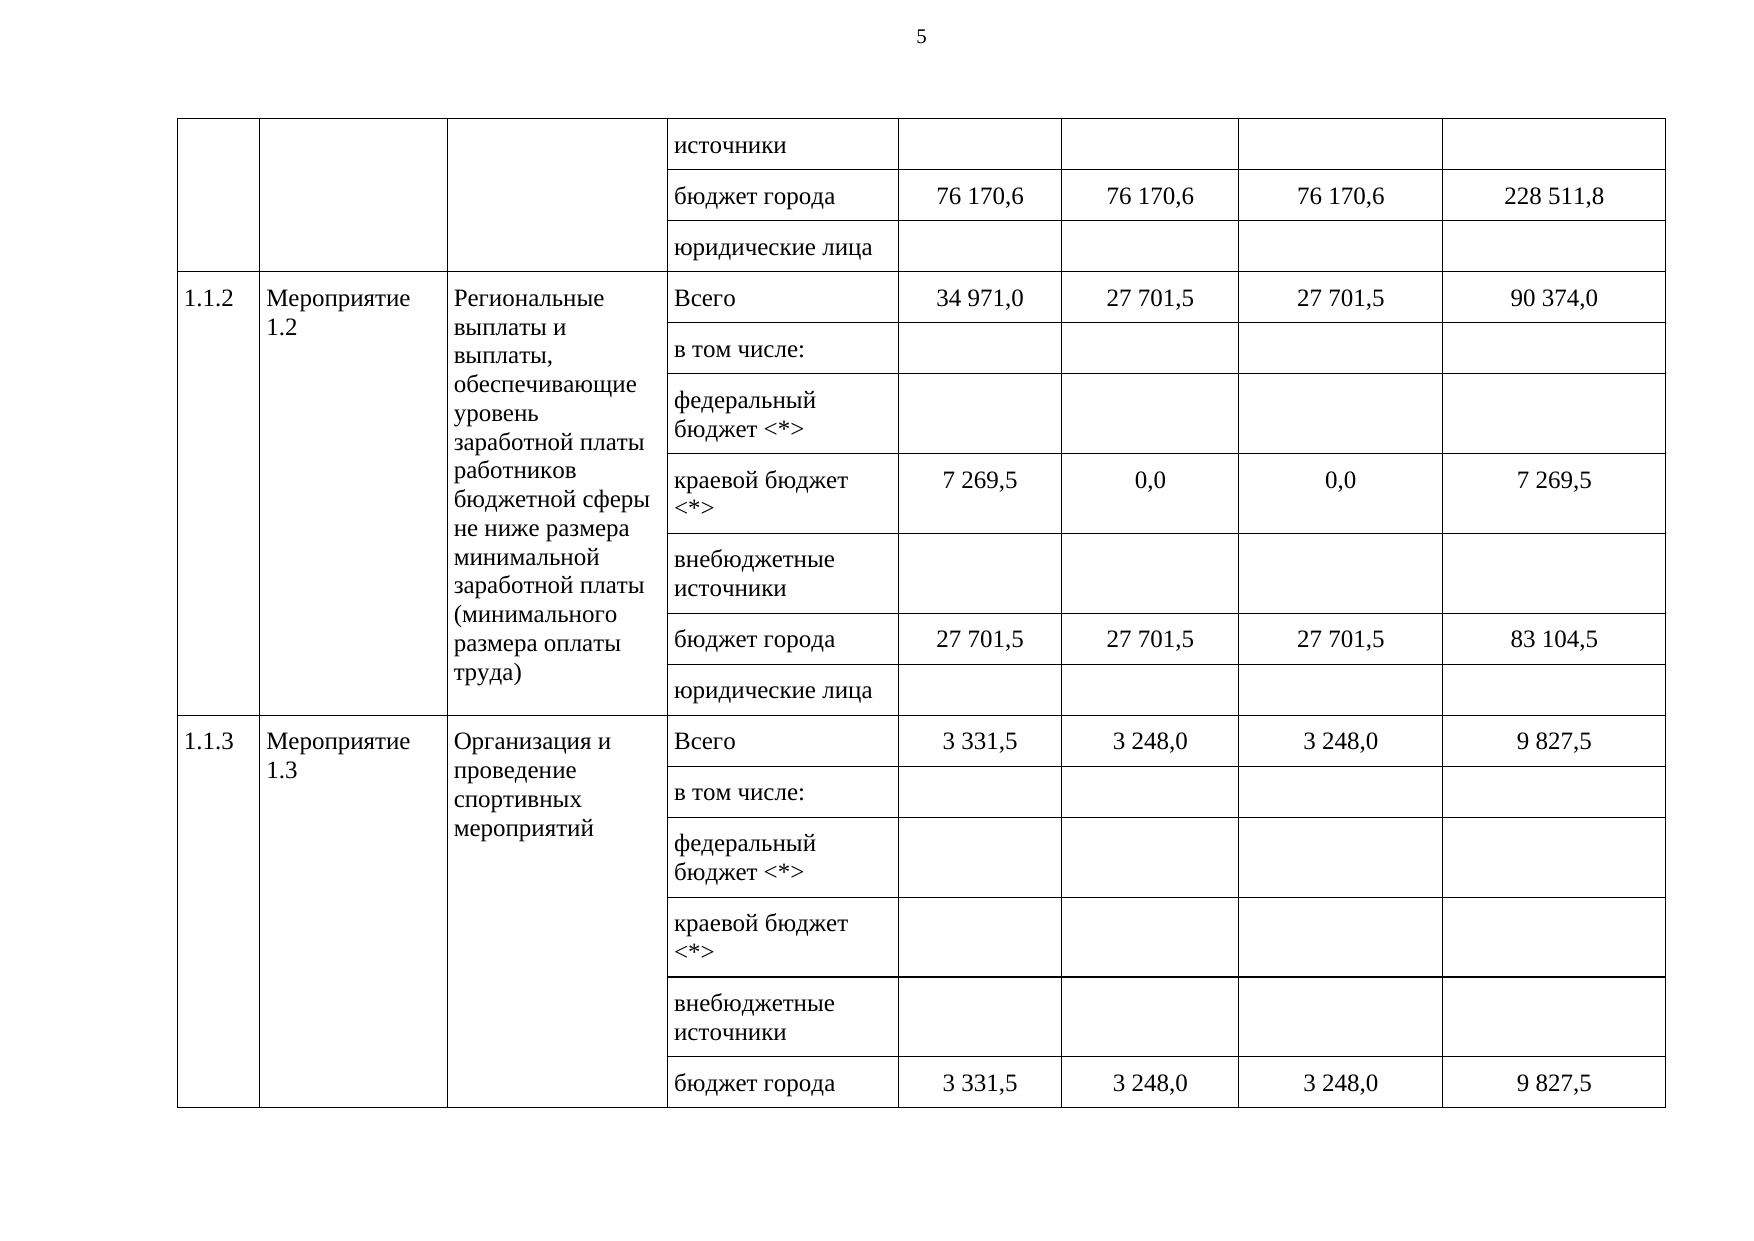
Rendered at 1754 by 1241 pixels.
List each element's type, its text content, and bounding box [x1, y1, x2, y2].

table_cell 3 331,5 [899, 716, 1061, 766]
table_cell 90 374,0 [1443, 272, 1665, 322]
table_cell [1062, 978, 1238, 1056]
table_cell бюджет города [668, 170, 898, 220]
table_cell [899, 119, 1061, 169]
table_cell [1239, 374, 1442, 453]
table_cell [1062, 665, 1238, 715]
table_cell 83 104,5 [1443, 614, 1665, 664]
table_cell 76 170,6 [1239, 170, 1442, 220]
table_cell бюджет города [668, 614, 898, 664]
table_cell в том числе: [668, 323, 898, 373]
table_cell [899, 323, 1061, 373]
table_cell юридические лица [668, 221, 898, 271]
table_cell внебюджетные источники [668, 978, 898, 1056]
table_cell бюджет города [668, 1057, 898, 1107]
table_cell 9 827,5 [1443, 1057, 1665, 1107]
table_cell федеральный бюджет <*> [668, 374, 898, 453]
table_cell Мероприятие 1.2 [260, 272, 447, 715]
table_cell [1239, 818, 1442, 897]
table_cell [899, 898, 1061, 976]
table_cell Региональные выплаты и выплаты, обеспечивающие уровень заработной платы работников бюджетной сферы не ниже размера минимальной заработной платы (минимального размера оплаты труда) [448, 272, 667, 715]
table_cell 1.1.3 [178, 716, 259, 1107]
table_cell [899, 978, 1061, 1056]
table_cell [1062, 119, 1238, 169]
table_cell [899, 665, 1061, 715]
table_cell 3 248,0 [1239, 716, 1442, 766]
table_cell федеральный бюджет <*> [668, 818, 898, 897]
table_cell [1443, 767, 1665, 817]
table_cell [1443, 119, 1665, 169]
table_cell [899, 221, 1061, 271]
table_cell [899, 534, 1061, 613]
table_cell Организация и проведение спортивных мероприятий [448, 716, 667, 1107]
table_cell 76 170,6 [899, 170, 1061, 220]
table_cell [1062, 323, 1238, 373]
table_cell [668, 119, 898, 169]
table_cell Мероприятие 1.3 [260, 716, 447, 1107]
table_cell Всего [668, 272, 898, 322]
table_cell [1443, 978, 1665, 1056]
table_cell 34 971,0 [899, 272, 1061, 322]
table_cell 7 269,5 [1443, 454, 1665, 533]
table_cell 76 170,6 [1062, 170, 1238, 220]
table_cell [1062, 818, 1238, 897]
table_cell [899, 818, 1061, 897]
table_cell [1062, 221, 1238, 271]
table_cell [1443, 665, 1665, 715]
table_cell [1443, 898, 1665, 976]
table_cell юридические лица [668, 665, 898, 715]
table_cell [1239, 665, 1442, 715]
table_cell 0,0 [1062, 454, 1238, 533]
table_cell 3 248,0 [1239, 1057, 1442, 1107]
table_cell краевой бюджет <*> [668, 898, 898, 976]
table_cell 27 701,5 [1239, 272, 1442, 322]
table_cell 0,0 [1239, 454, 1442, 533]
table_cell [899, 767, 1061, 817]
table_cell Всего [668, 716, 898, 766]
table_cell 3 248,0 [1062, 716, 1238, 766]
table_cell [1443, 534, 1665, 613]
table_cell [1062, 374, 1238, 453]
table_cell [1239, 119, 1442, 169]
table_cell [1239, 898, 1442, 976]
table_cell краевой бюджет <*> [668, 454, 898, 533]
table_cell 27 701,5 [899, 614, 1061, 664]
table_cell внебюджетные источники [668, 534, 898, 613]
table_cell [1239, 534, 1442, 613]
table_cell [1239, 767, 1442, 817]
table_cell [1443, 374, 1665, 453]
table_cell [1062, 898, 1238, 976]
table_cell [1239, 221, 1442, 271]
table_cell 7 269,5 [899, 454, 1061, 533]
table_cell 9 827,5 [1443, 716, 1665, 766]
table_cell [1062, 534, 1238, 613]
table_cell 3 331,5 [899, 1057, 1061, 1107]
table_cell 27 701,5 [1062, 614, 1238, 664]
table_cell 228 511,8 [1443, 170, 1665, 220]
table_cell 3 248,0 [1062, 1057, 1238, 1107]
table_cell [899, 374, 1061, 453]
table_cell [1443, 221, 1665, 271]
table_cell [1062, 767, 1238, 817]
table_cell 27 701,5 [1239, 614, 1442, 664]
table_cell [1443, 818, 1665, 897]
table_cell 1.1.2 [178, 272, 259, 715]
table_cell [1239, 978, 1442, 1056]
table_cell 27 701,5 [1062, 272, 1238, 322]
table_cell [1443, 323, 1665, 373]
table_cell [1239, 323, 1442, 373]
table_cell в том числе: [668, 767, 898, 817]
